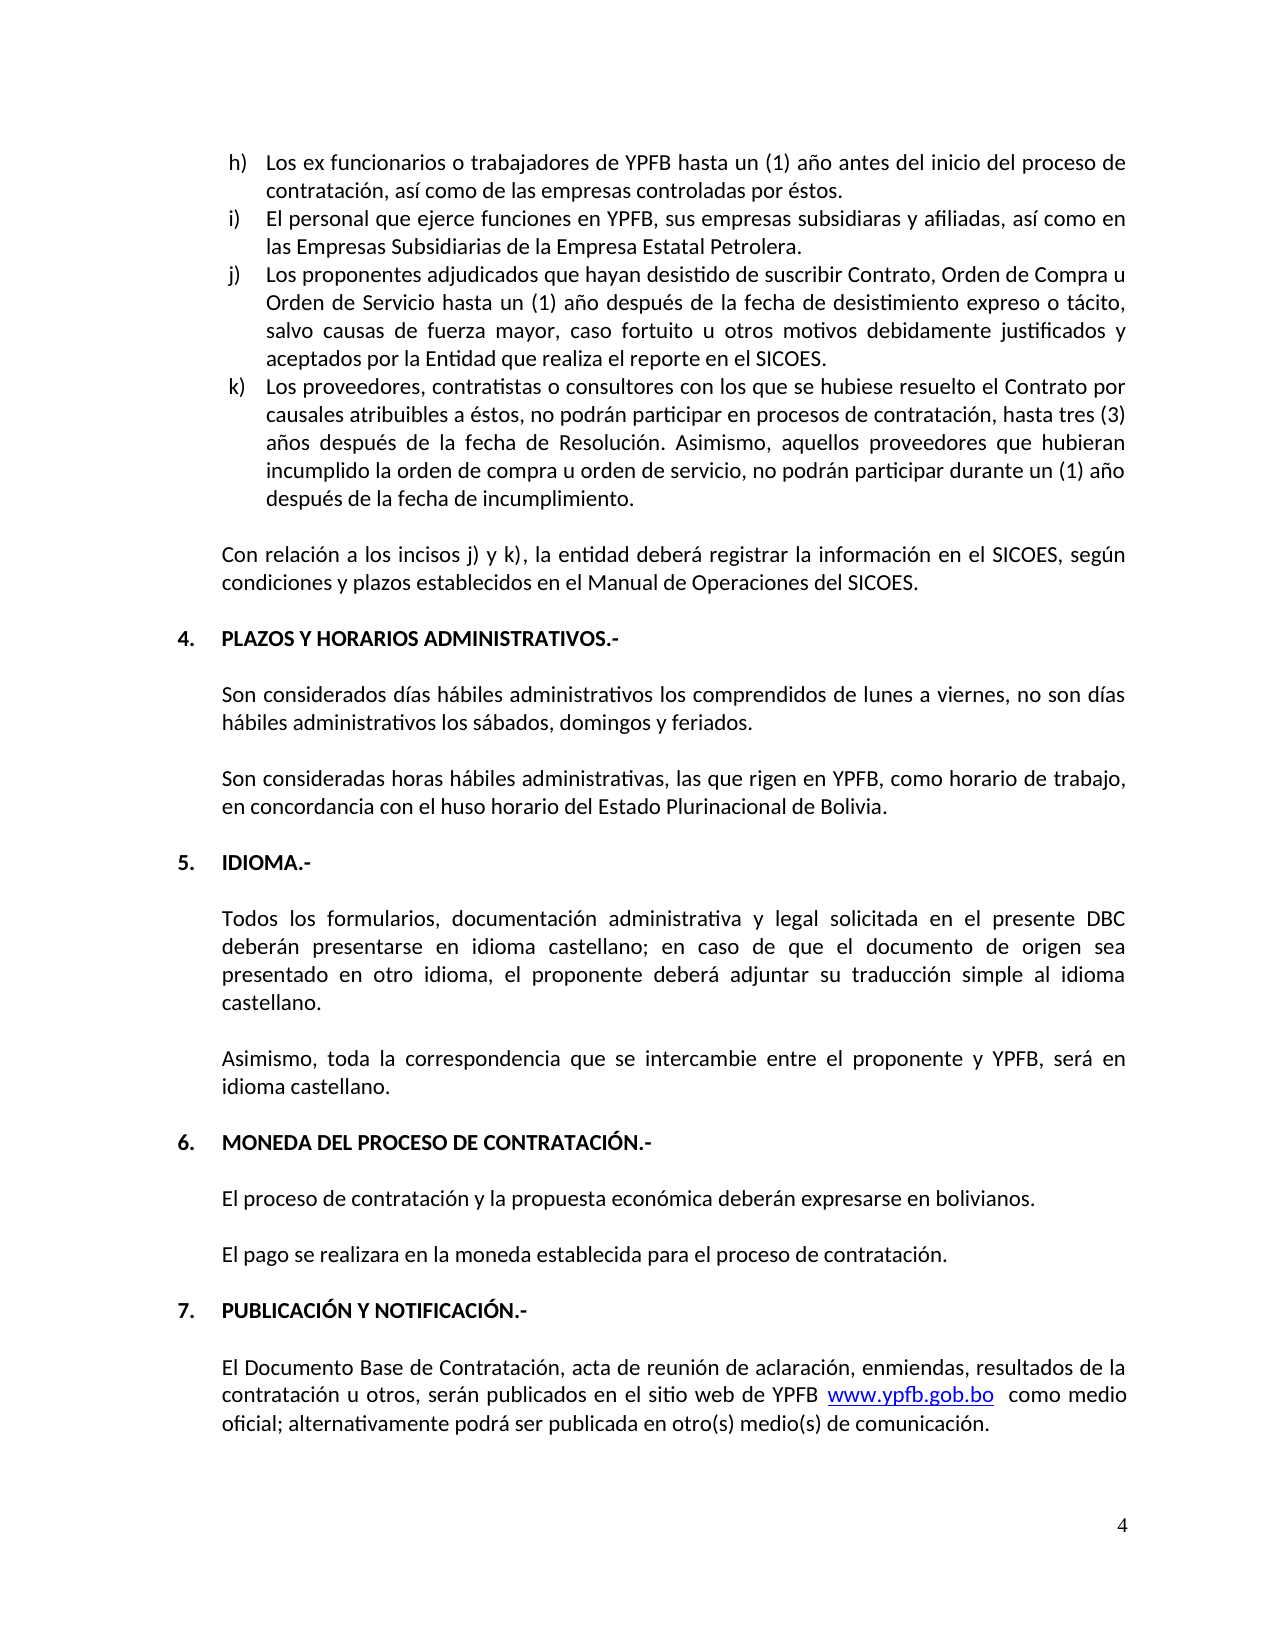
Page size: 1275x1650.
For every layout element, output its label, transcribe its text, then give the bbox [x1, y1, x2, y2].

list Los proponentes adjudicados que hayan desistido de suscribir Contrato, Orden de Compra u Orden de Servicio hasta un (1) año después de la fecha de desistimiento expreso o tácito, salvo causas de fuerza mayor, caso fortuito u otros motivos debidamente justificados y aceptados por la Entidad que realiza el reporte en el SICOES. [228, 260, 1127, 372]
list El personal que ejerce funciones en YPFB, sus empresas subsidiaras y afiliadas, así como en las Empresas Subsidiarias de la Empresa Estatal Petrolera. [228, 204, 1127, 260]
text Todos los formularios, documentación administrativa y legal solicitada en el presente DBC deberán presentarse en idioma castellano; en caso de que el documento de origen sea presentado en otro idioma, el proponente deberá adjuntar su traducción simple al idioma castellano. [222, 904, 1127, 1016]
text El Documento Base de Contratación, acta de reunión de aclaración, enmiendas, resultados de la contratación u otros, serán publicados en el sitio web de YPFB www.ypfb.gob.bo como medio oficial; alternativamente podrá ser publicada en otro(s) medio(s) de comunicación. [222, 1353, 1127, 1437]
list PUBLICACIÓN Y NOTIFICACIÓN.- [177, 1297, 1127, 1324]
text El proceso de contratación y la propuesta económica deberán expresarse en bolivianos. [222, 1184, 1127, 1212]
list Los proveedores, contratistas o consultores con los que se hubiese resuelto el Contrato por causales atribuibles a éstos, no podrán participar en procesos de contratación, hasta tres (3) años después de la fecha de Resolución. Asimismo, aquellos proveedores que hubieran incumplido la orden de compra u orden de servicio, no podrán participar durante un (1) año después de la fecha de incumplimiento. [228, 372, 1127, 512]
list MONEDA DEL PROCESO DE CONTRATACIÓN.- [177, 1128, 1127, 1156]
list Los ex funcionarios o trabajadores de YPFB hasta un (1) año antes del inicio del proceso de contratación, así como de las empresas controladas por éstos. [228, 148, 1127, 204]
text Asimismo, toda la correspondencia que se intercambie entre el proponente y YPFB, será en idioma castellano. [222, 1044, 1127, 1100]
text El pago se realizara en la moneda establecida para el proceso de contratación. [222, 1241, 1127, 1268]
list IDIOMA.- [177, 848, 1127, 876]
list PLAZOS Y HORARIOS ADMINISTRATIVOS.- [177, 624, 1127, 652]
list Son considerados días hábiles administrativos los comprendidos de lunes a viernes, no son días hábiles administrativos los sábados, domingos y feriados. [222, 680, 1127, 736]
list Con relación a los incisos j) y k), la entidad deberá registrar la información en el SICOES, según condiciones y plazos establecidos en el Manual de Operaciones del SICOES. [222, 540, 1127, 596]
list Son consideradas horas hábiles administrativas, las que rigen en YPFB, como horario de trabajo, en concordancia con el huso horario del Estado Plurinacional de Bolivia. [222, 764, 1127, 820]
